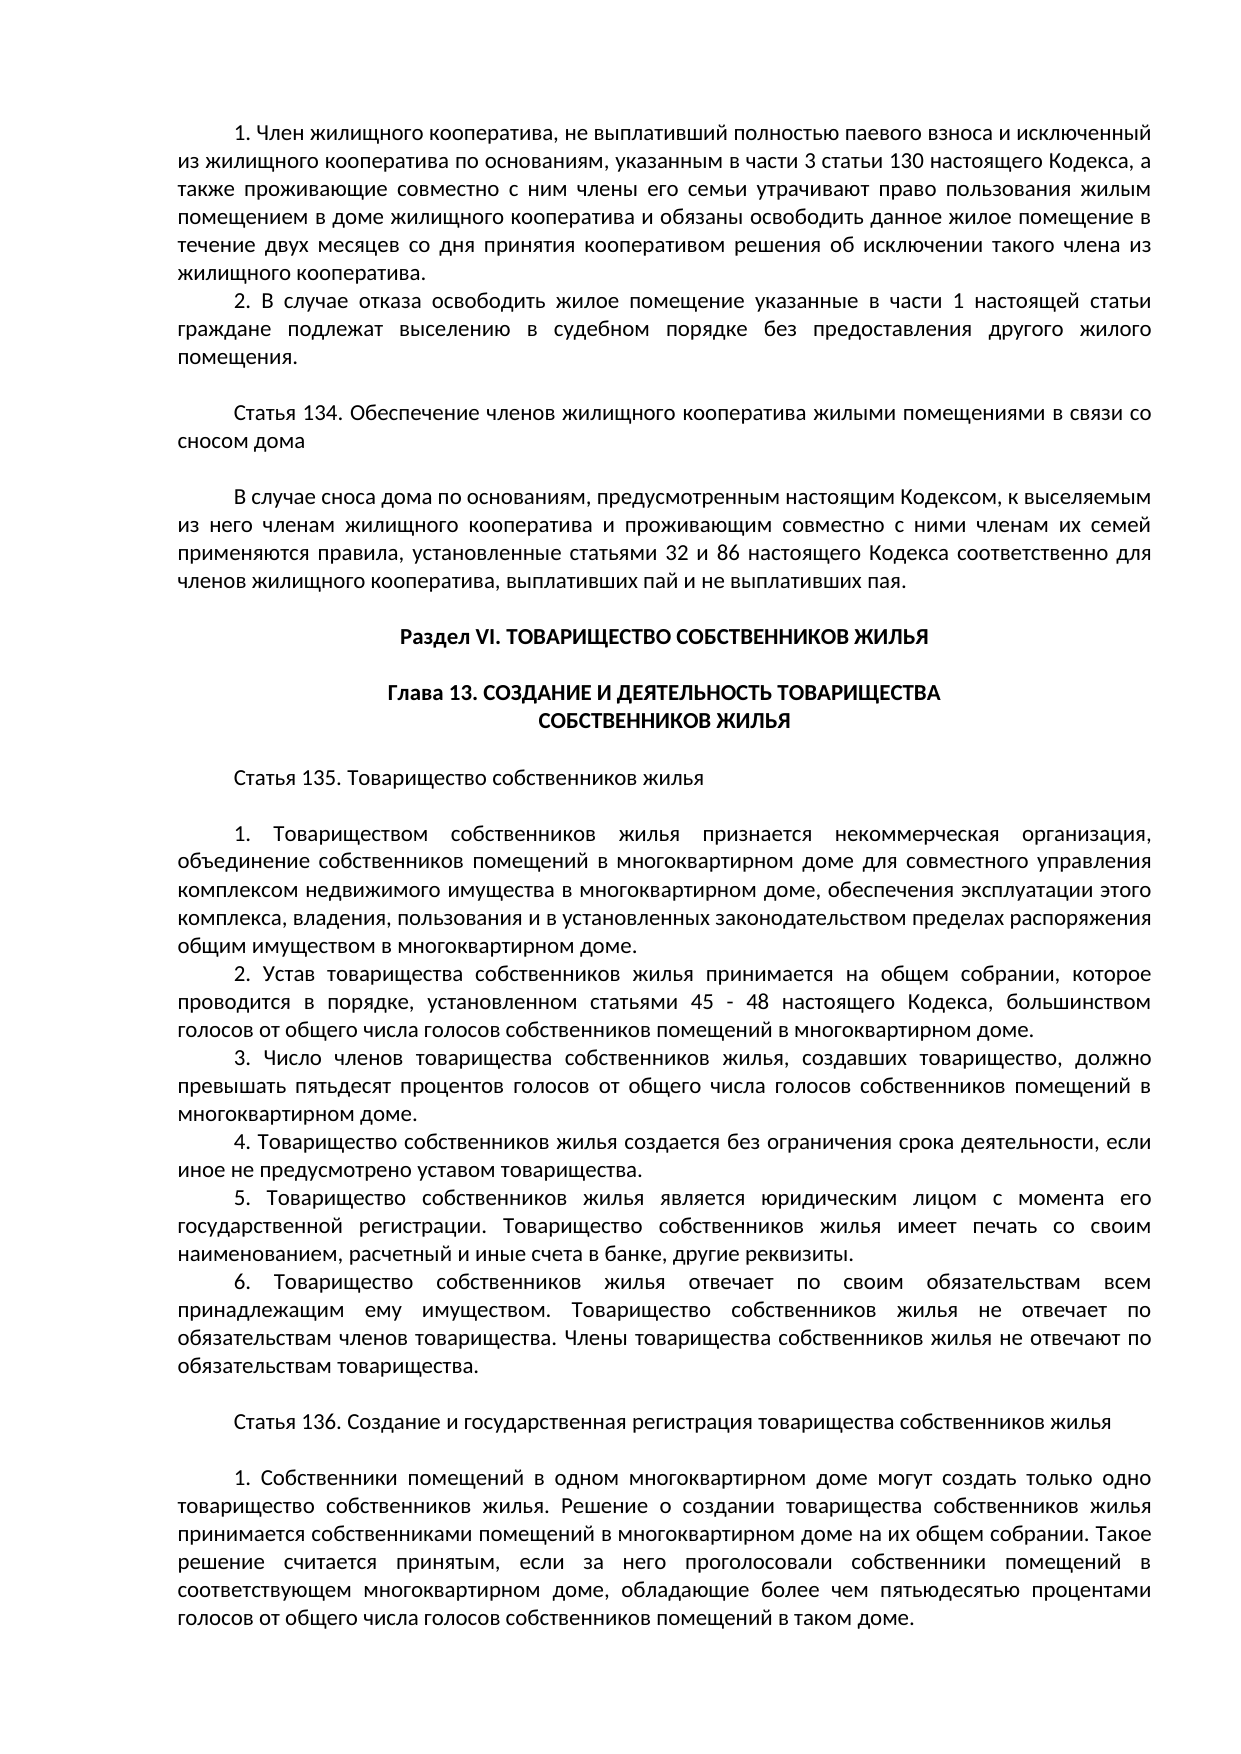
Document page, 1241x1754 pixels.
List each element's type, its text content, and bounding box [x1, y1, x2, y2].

text 6. Товарищество собственников жилья отвечает по своим обязательствам всем принадлежащим ему имуществом. Товарищество собственников жилья не отвечает по обязательствам членов товарищества. Члены товарищества собственников жилья не отвечают по обязательствам товарищества. [177, 1267, 1152, 1379]
text 3. Число членов товарищества собственников жилья, создавших товарищество, должно превышать пятьдесят процентов голосов от общего числа голосов собственников помещений в многоквартирном доме. [177, 1043, 1152, 1127]
title СОБСТВЕННИКОВ ЖИЛЬЯ [177, 707, 1152, 734]
text Статья 136. Создание и государственная регистрация товарищества собственников жилья [177, 1407, 1152, 1435]
title Глава 13. СОЗДАНИЕ И ДЕЯТЕЛЬНОСТЬ ТОВАРИЩЕСТВА [177, 678, 1152, 707]
text В случае сноса дома по основаниям, предусмотренным настоящим Кодексом, к выселяемым из него членам жилищного кооператива и проживающим совместно с ними членам их семей применяются правила, установленные статьями 32 и 86 настоящего Кодекса соответственно для членов жилищного кооператива, выплативших пай и не выплативших пая. [177, 482, 1152, 594]
text 5. Товарищество собственников жилья является юридическим лицом с момента его государственной регистрации. Товарищество собственников жилья имеет печать со своим наименованием, расчетный и иные счета в банке, другие реквизиты. [177, 1183, 1152, 1267]
text 2. Устав товарищества собственников жилья принимается на общем собрании, которое проводится в порядке, установленном статьями 45 - 48 настоящего Кодекса, большинством голосов от общего числа голосов собственников помещений в многоквартирном доме. [177, 959, 1152, 1043]
text Статья 134. Обеспечение членов жилищного кооператива жилыми помещениями в связи со сносом дома [177, 398, 1152, 454]
text 4. Товарищество собственников жилья создается без ограничения срока деятельности, если иное не предусмотрено уставом товарищества. [177, 1127, 1152, 1183]
text 1. Товариществом собственников жилья признается некоммерческая организация, объединение собственников помещений в многоквартирном доме для совместного управления комплексом недвижимого имущества в многоквартирном доме, обеспечения эксплуатации этого комплекса, владения, пользования и в установленных законодательством пределах распоряжения общим имуществом в многоквартирном доме. [177, 819, 1152, 959]
text 2. В случае отказа освободить жилое помещение указанные в части 1 настоящей статьи граждане подлежат выселению в судебном порядке без предоставления другого жилого помещения. [177, 286, 1152, 370]
text Статья 135. Товарищество собственников жилья [177, 763, 1152, 791]
title Раздел VI. ТОВАРИЩЕСТВО СОБСТВЕННИКОВ ЖИЛЬЯ [177, 622, 1152, 651]
text 1. Член жилищного кооператива, не выплативший полностью паевого взноса и исключенный из жилищного кооператива по основаниям, указанным в части 3 статьи 130 настоящего Кодекса, а также проживающие совместно с ним члены его семьи утрачивают право пользования жилым помещением в доме жилищного кооператива и обязаны освободить данное жилое помещение в течение двух месяцев со дня принятия кооперативом решения об исключении такого члена из жилищного кооператива. [177, 118, 1152, 286]
text 1. Собственники помещений в одном многоквартирном доме могут создать только одно товарищество собственников жилья. Решение о создании товарищества собственников жилья принимается собственниками помещений в многоквартирном доме на их общем собрании. Такое решение считается принятым, если за него проголосовали собственники помещений в соответствующем многоквартирном доме, обладающие более чем пятьюдесятью процентами голосов от общего числа голосов собственников помещений в таком доме. [177, 1463, 1152, 1631]
